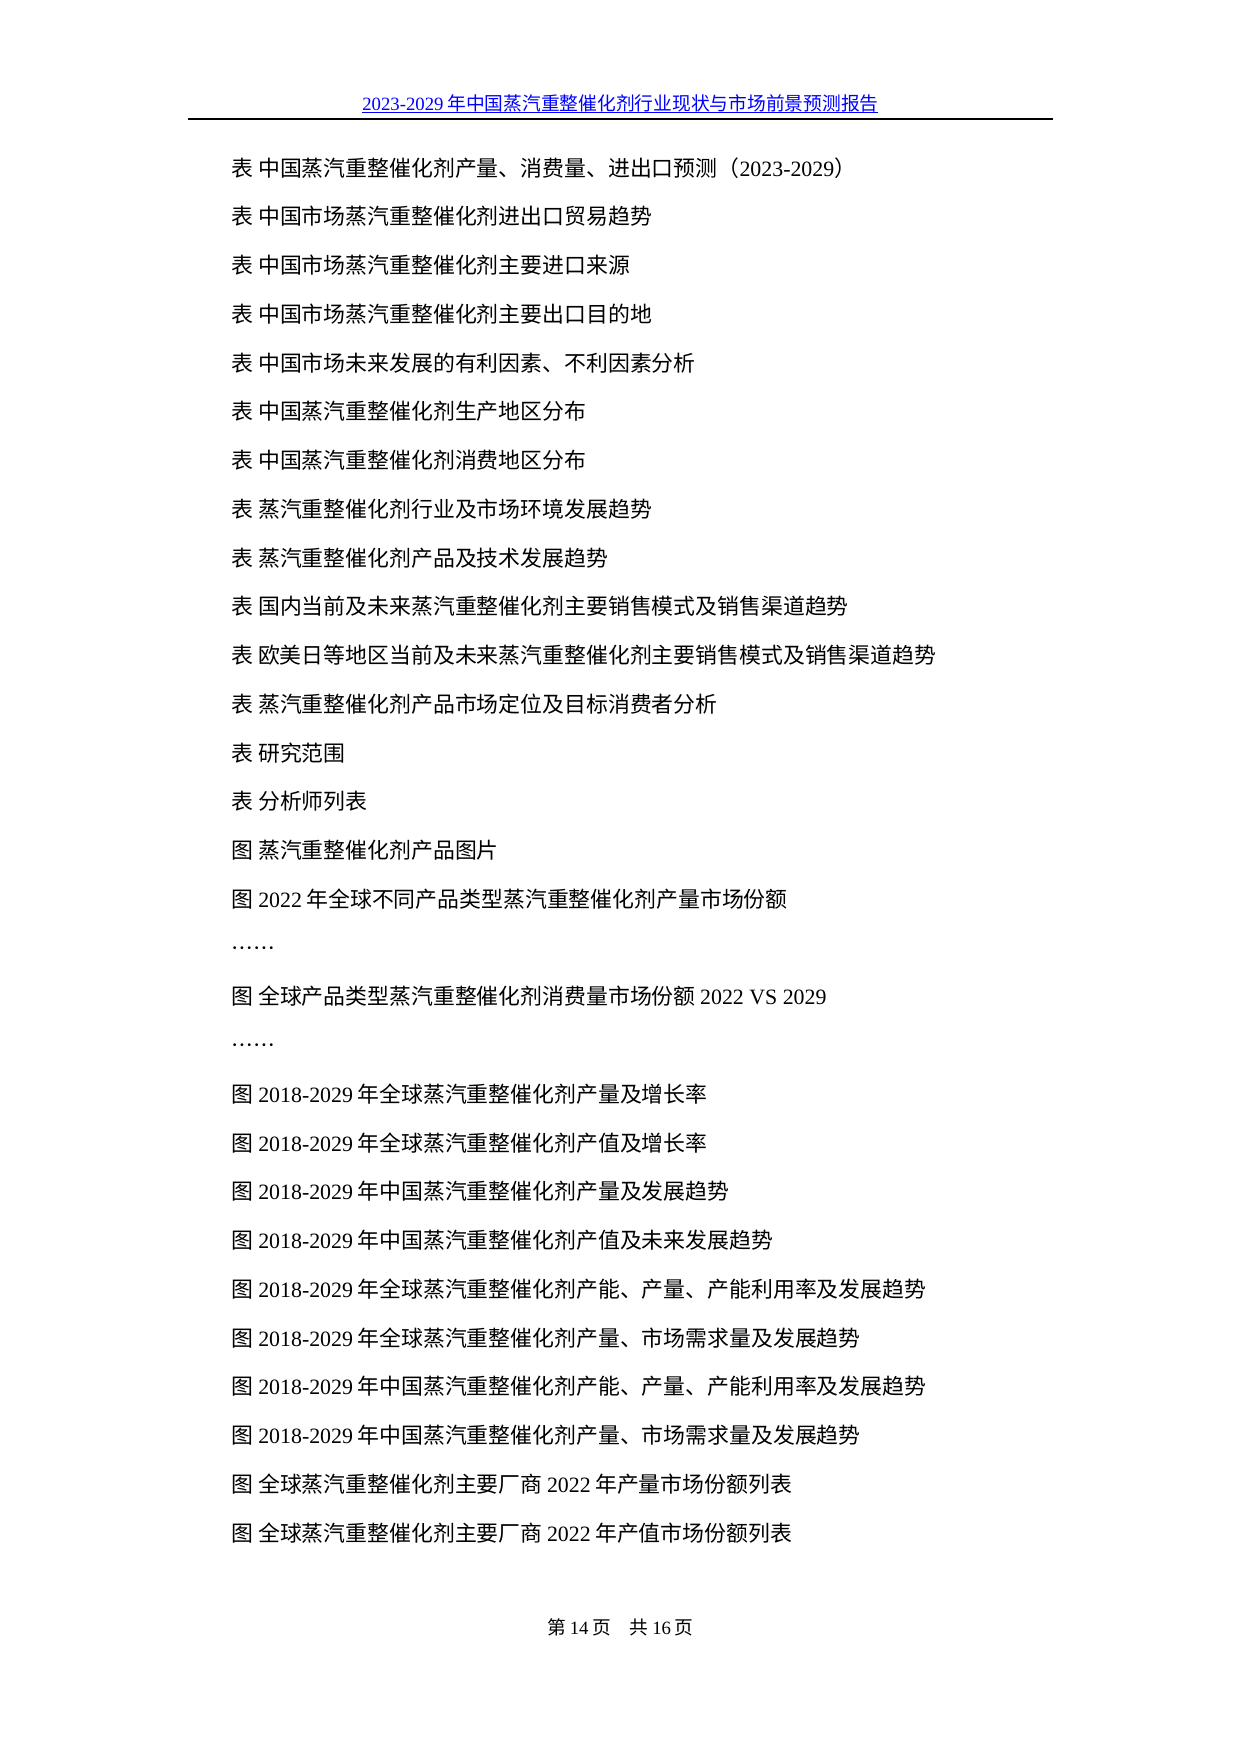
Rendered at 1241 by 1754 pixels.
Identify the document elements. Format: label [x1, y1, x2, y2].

text [187, 150, 1053, 1548]
